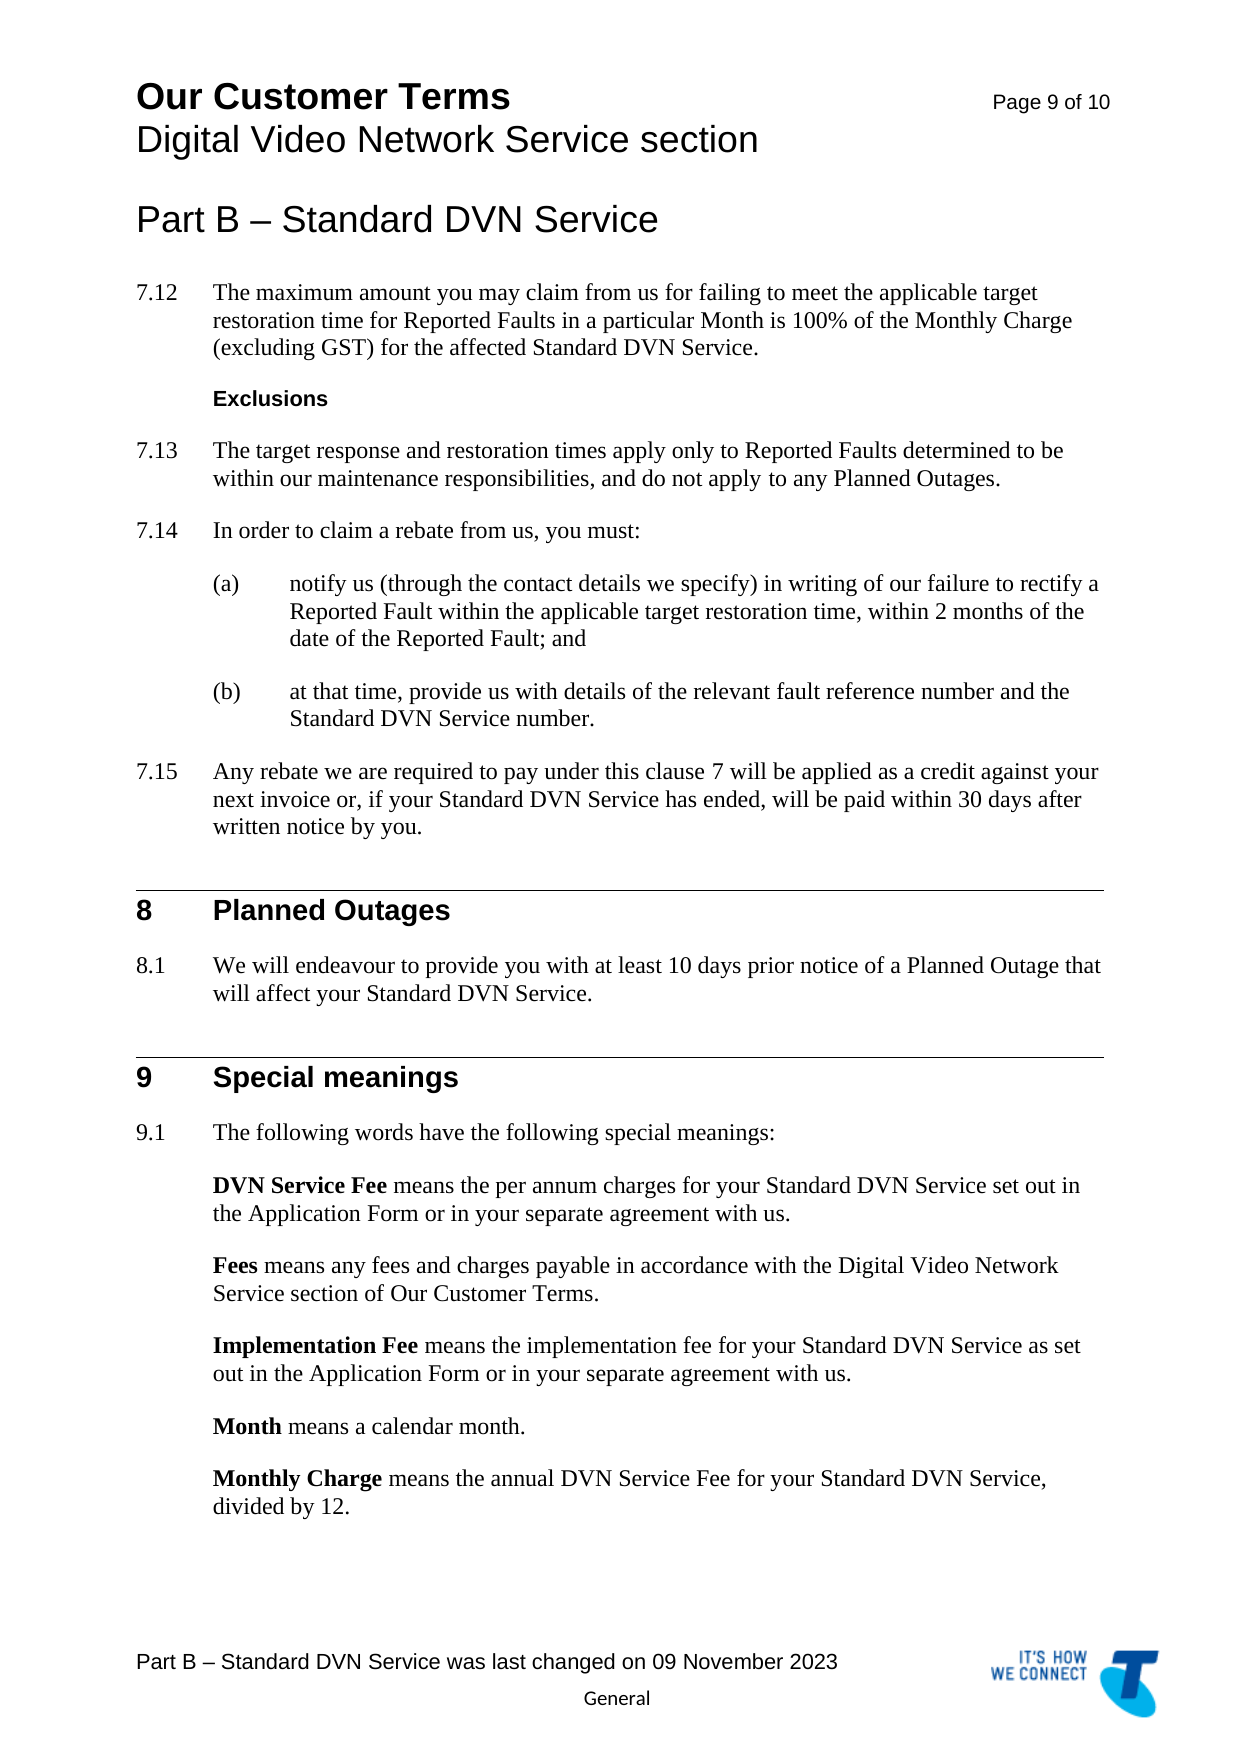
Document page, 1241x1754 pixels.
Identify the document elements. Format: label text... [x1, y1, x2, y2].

subtitle The following words have the following special meanings: [136, 1118, 1104, 1146]
text Monthly Charge means the annual DVN Service Fee for your Standard DVN Service, divided by 12. [213, 1464, 1104, 1519]
text Implementation Fee means the implementation fee for your Standard DVN Service as set out in the Application Form or in your separate agreement with us. [213, 1331, 1104, 1387]
subtitle The target response and restoration times apply only to Reported Faults determined to be within our maintenance responsibilities, and do not apply to any Planned Outages. [136, 436, 1104, 491]
subtitle We will endeavour to provide you with at least 10 days prior notice of a Planned Outage that will affect your Standard DVN Service. [136, 952, 1104, 1007]
subtitle at that time, provide us with details of the relevant fault reference number and the Standard DVN Service number. [213, 677, 1104, 732]
subtitle Any rebate we are required to pay under this clause 7 will be applied as a credit against your next invoice or, if your Standard DVN Service has ended, will be paid within 30 days after written notice by you. [136, 757, 1104, 840]
subtitle In order to claim a rebate from us, you must: [136, 516, 1104, 544]
subtitle Planned Outages [136, 891, 1104, 927]
text Exclusions [213, 386, 1104, 411]
subtitle notify us (through the contact details we specify) in writing of our failure to rectify a Reported Fault within the applicable target restoration time, within 2 months of the date of the Reported Fault; and [213, 569, 1104, 652]
text Fees means any fees and charges payable in accordance with the Digital Video Network Service section of Our Customer Terms. [213, 1251, 1104, 1306]
subtitle Special meanings [136, 1058, 1104, 1093]
text Month means a calendar month. [213, 1412, 1104, 1439]
subtitle The maximum amount you may claim from us for failing to meet the applicable target restoration time for Reported Faults in a particular Month is 100% of the Monthly Charge (excluding GST) for the affected Standard DVN Service. [136, 278, 1104, 361]
text DVN Service Fee means the per annum charges for your Standard DVN Service set out in the Application Form or in your separate agreement with us. [213, 1171, 1104, 1226]
picture [988, 1646, 1161, 1721]
